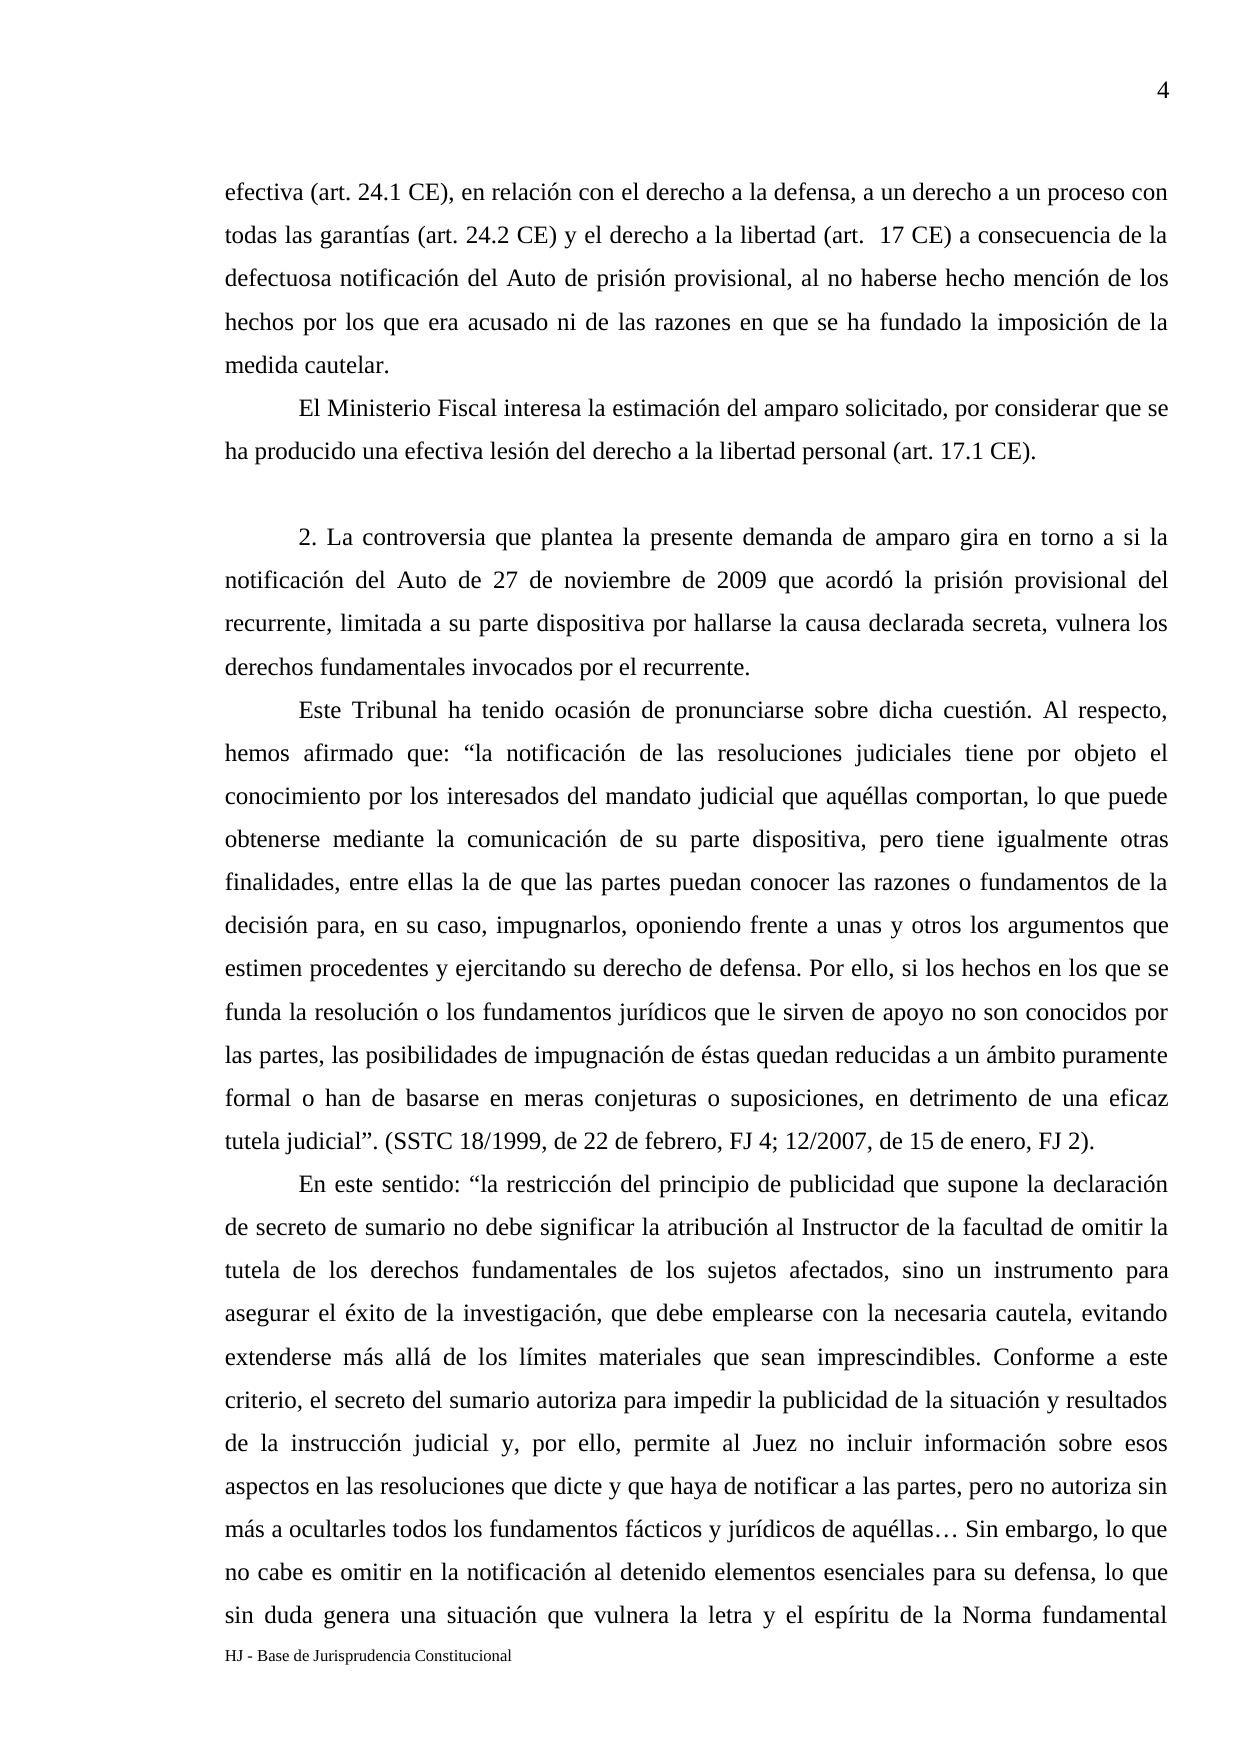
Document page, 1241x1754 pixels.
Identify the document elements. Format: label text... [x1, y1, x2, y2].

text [224, 1169, 1169, 1629]
text El Ministerio Fiscal interesa la estimación del amparo solicitado, por considerar que se ha producido una efectiva lesión del derecho a la libertad personal (art. 17.1 CE). [224, 393, 1169, 465]
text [224, 177, 1169, 378]
text 2. La controversia que plantea la presente demanda de amparo gira en torno a si la notificación del Auto de 27 de noviembre de 2009 que acordó la prisión provisional del recurrente, limitada a su parte dispositiva por hallarse la causa declarada secreta, vulnera los derechos fundamentales invocados por el recurrente. [224, 522, 1169, 680]
text Este Tribunal ha tenido ocasión de pronunciarse sobre dicha cuestión. Al respecto, hemos afirmado que: “la notificación de las resoluciones judiciales tiene por objeto el conocimiento por los interesados del mandato judicial que aquéllas comportan, lo que puede obtenerse mediante la comunicación de su parte dispositiva, pero tiene igualmente otras finalidades, entre ellas la de que las partes puedan conocer las razones o fundamentos de la decisión para, en su caso, impugnarlos, oponiendo frente a unas y otros los argumentos que estimen procedentes y ejercitando su derecho de defensa. Por ello, si los hechos en los que se funda la resolución o los fundamentos jurídicos que le sirven de apoyo no son conocidos por las partes, las posibilidades de impugnación de éstas quedan reducidas a un ámbito puramente formal o han de basarse en meras conjeturas o suposiciones, en detrimento de una eficaz tutela judicial”. (SSTC 18/1999, de 22 de febrero, FJ 4; 12/2007, de 15 de enero, FJ 2). [224, 695, 1169, 1155]
